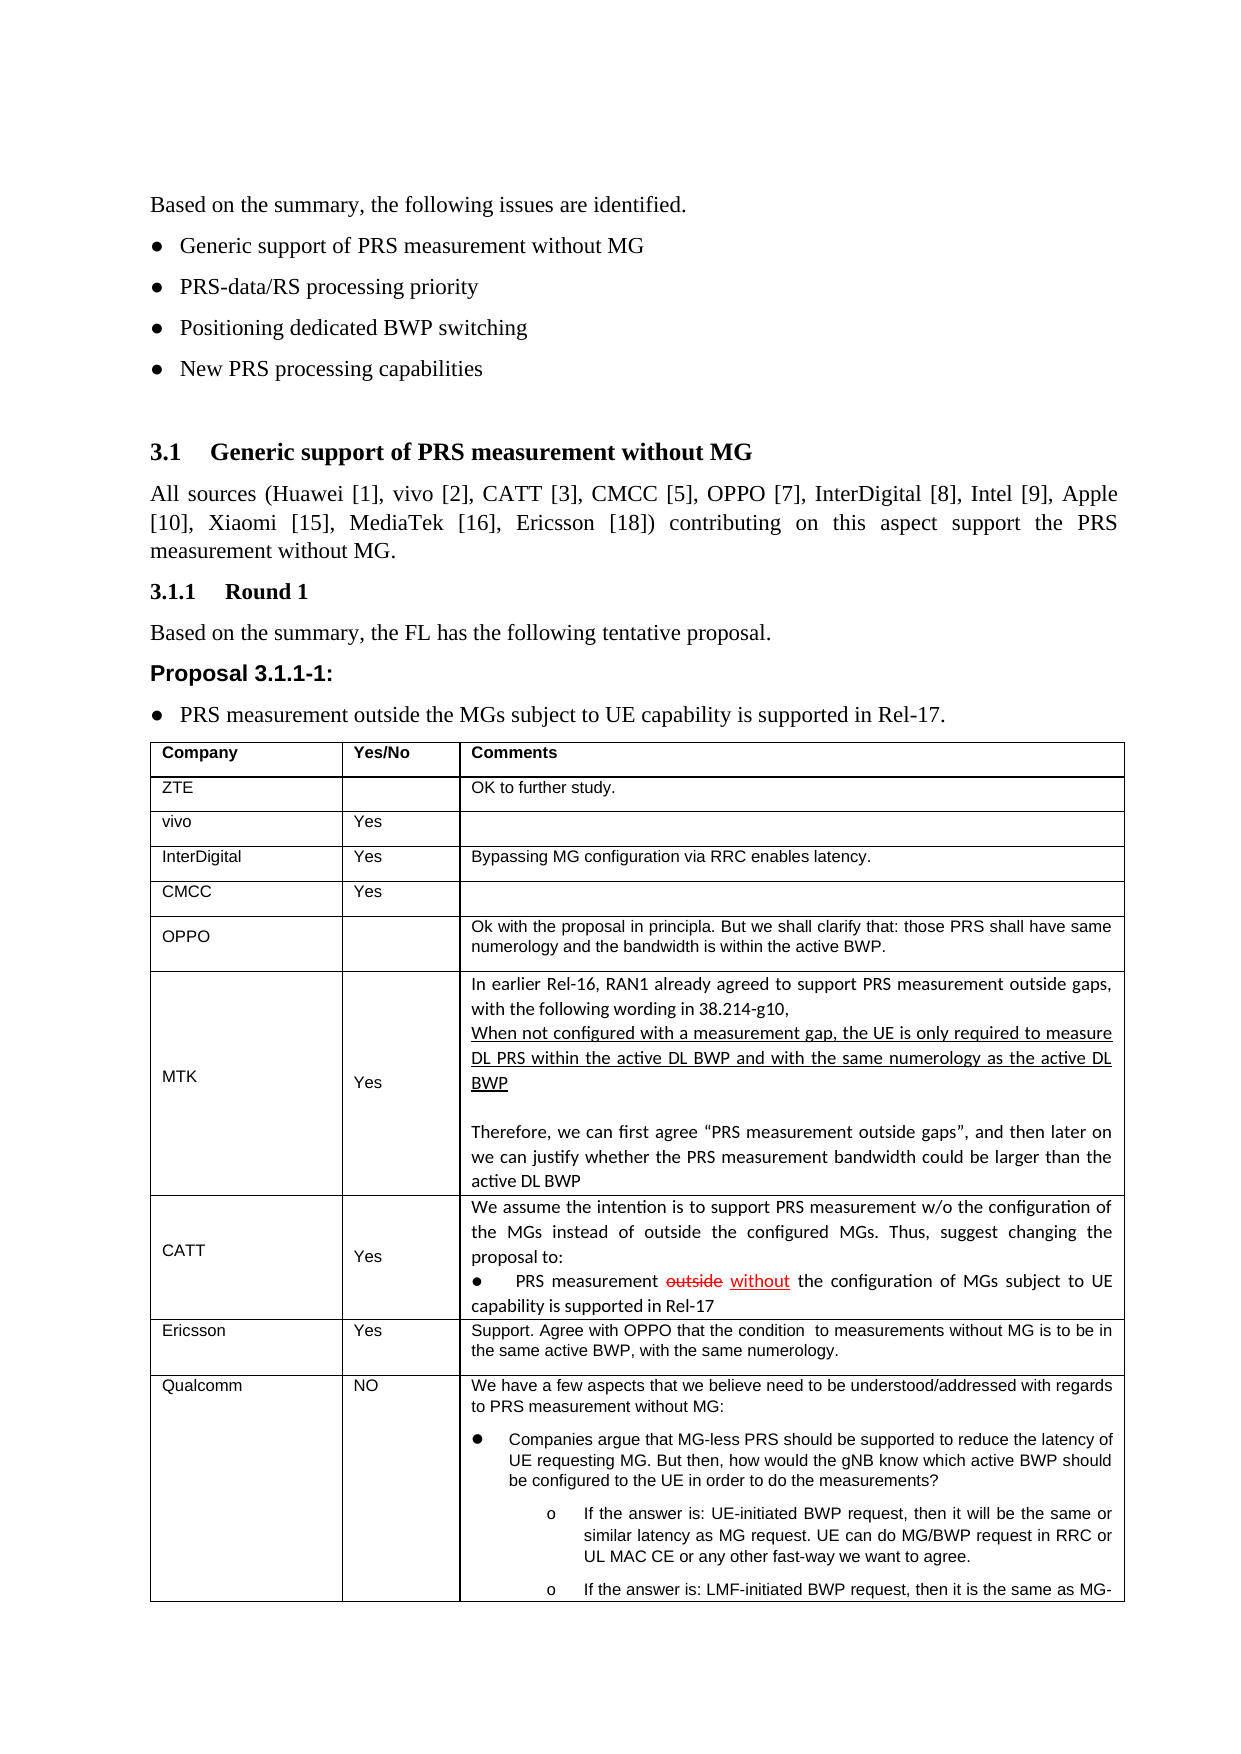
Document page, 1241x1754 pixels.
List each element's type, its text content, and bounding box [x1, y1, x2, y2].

table_cell MTK [151, 972, 342, 1194]
table_cell Yes [343, 1196, 459, 1319]
table_cell [461, 812, 1124, 846]
table_cell OK to further study. [461, 778, 1124, 811]
text PRS measurement outside the MGs subject to UE capability is supported in Rel-17. [150, 701, 1120, 727]
table_cell Qualcomm [151, 1376, 342, 1601]
table_cell ZTE [151, 778, 342, 811]
table_cell Yes [343, 882, 459, 916]
list Positioning dedicated BWP switching [150, 314, 1120, 340]
text Proposal 3.1.1-1: [150, 660, 1120, 686]
table_cell [461, 882, 1124, 916]
text Based on the summary, the FL has the following tentative proposal. [150, 619, 1120, 645]
table_cell In earlier Rel-16, RAN1 already agreed to support PRS measurement outside gaps, with the following wording in 38.214-g10, When not configured with a measurement gap, the UE is only required to measure DL PRS within the active DL BWP and with the same numerology as the active DL BWP Therefore, we can first agree “PRS measurement outside gaps”, and then later on we can justify whether the PRS measurement bandwidth could be larger than the active DL BWP [461, 972, 1124, 1194]
list PRS-data/RS processing priority [150, 273, 1120, 299]
table_header Comments [461, 743, 1124, 776]
text Based on the summary, the following issues are identified. [150, 191, 1120, 217]
table_cell Bypassing MG configuration via RRC enables latency. [461, 847, 1124, 881]
table_cell NO [343, 1376, 459, 1601]
table_cell Yes [343, 847, 459, 881]
table_cell We assume the intention is to support PRS measurement w/o the configuration of the MGs instead of outside the configured MGs. Thus, suggest changing the proposal to: ● PRS measurement outside without the configuration of MGs subject to UE capability is supported in Rel-17 [461, 1196, 1124, 1319]
list New PRS processing capabilities [150, 355, 1120, 381]
table_header Yes/No [343, 743, 459, 776]
subtitle Round 1 [150, 578, 1120, 604]
table_cell CMCC [151, 882, 342, 916]
table_cell [343, 917, 459, 971]
table_cell CATT [151, 1196, 342, 1319]
subtitle Generic support of PRS measurement without MG [150, 437, 1120, 465]
table_cell vivo [151, 812, 342, 846]
text All sources (Huawei [1], vivo [2], CATT [3], CMCC [5], OPPO [7], InterDigital [8], Intel [9], Apple [10], Xiaomi [15], MediaTek [16], Ericsson [18]) contributing on this aspect support the PRS measurement without MG. [150, 480, 1120, 563]
table_cell Yes [343, 812, 459, 846]
table_header Company [151, 743, 342, 776]
table_cell Ok with the proposal in principla. But we shall clarify that: those PRS shall have same numerology and the bandwidth is within the active BWP. [461, 917, 1124, 971]
table_cell Support. Agree with OPPO that the condition to measurements without MG is to be in the same active BWP, with the same numerology. [461, 1320, 1124, 1375]
table_cell Yes [343, 972, 459, 1194]
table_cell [461, 1376, 1124, 1601]
table_cell [343, 778, 459, 811]
table_cell Yes [343, 1320, 459, 1375]
table_cell Ericsson [151, 1320, 342, 1375]
list Generic support of PRS measurement without MG [150, 232, 1120, 258]
table_cell InterDigital [151, 847, 342, 881]
table_cell OPPO [151, 917, 342, 971]
